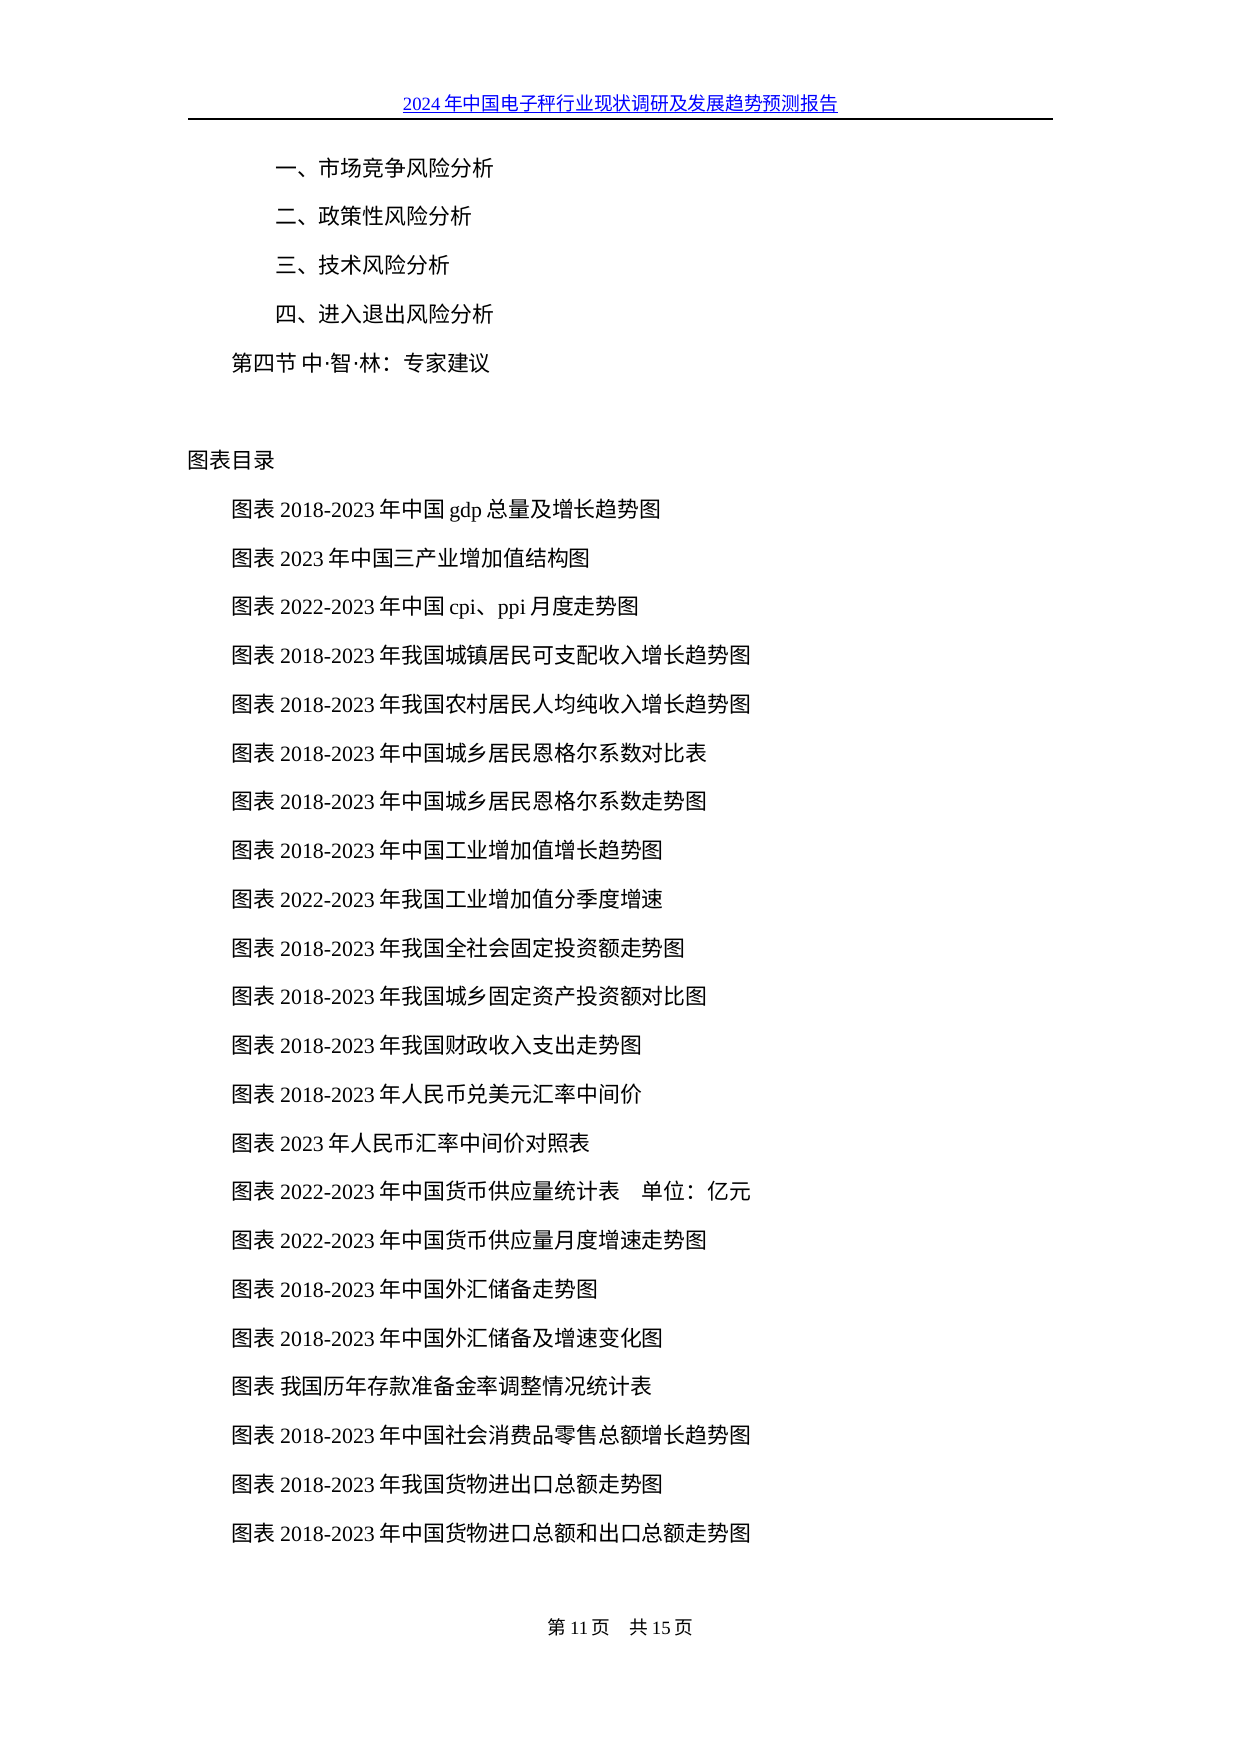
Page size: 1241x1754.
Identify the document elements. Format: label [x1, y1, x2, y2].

text [187, 150, 1053, 1548]
